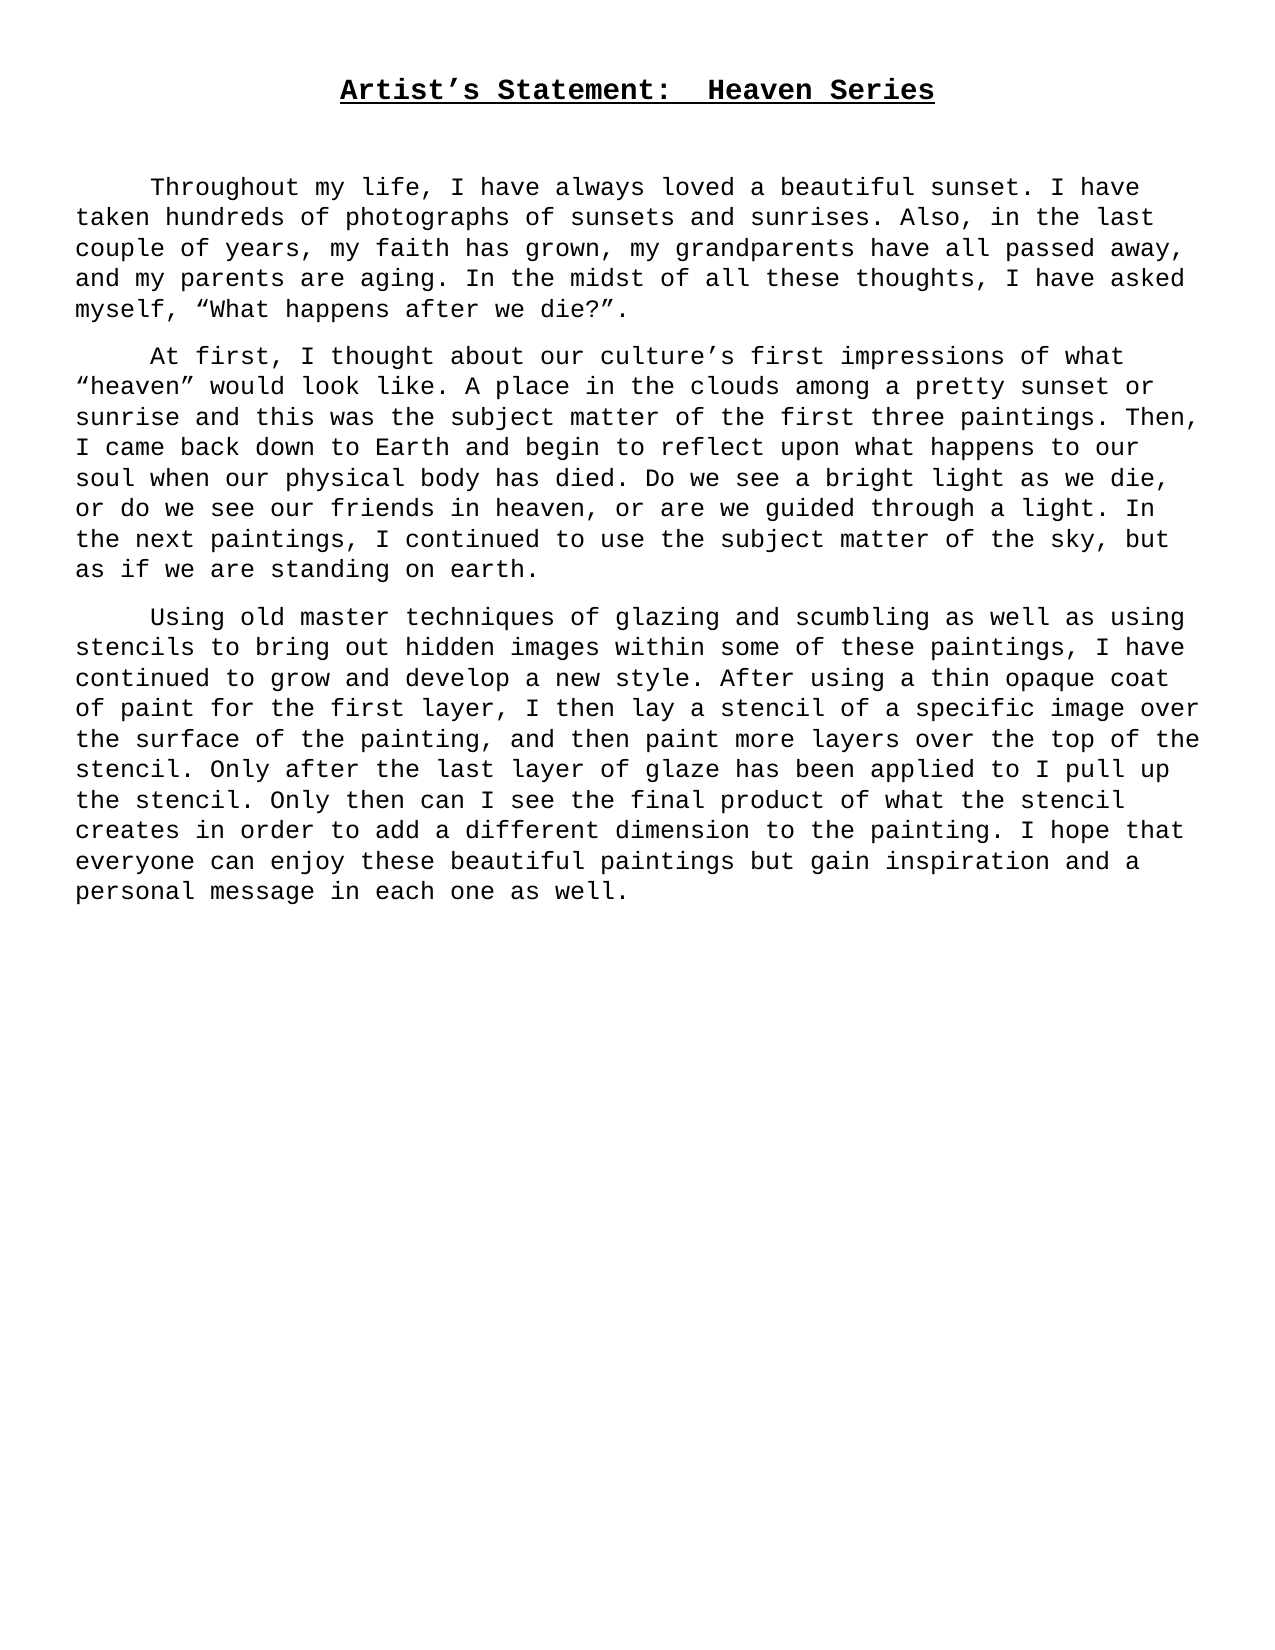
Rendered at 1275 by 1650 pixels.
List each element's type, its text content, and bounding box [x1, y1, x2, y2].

text Using old master techniques of glazing and scumbling as well as using stencils to bring out hidden images within some of these paintings, I have continued to grow and develop a new style. After using a thin opaque coat of paint for the first layer, I then lay a stencil of a specific image over the surface of the painting, and then paint more layers over the top of the stencil. Only after the last layer of glaze has been applied to I pull up the stencil. Only then can I see the final product of what the stencil creates in order to add a different dimension to the painting. I hope that everyone can enjoy these beautiful paintings but gain inspiration and a personal message in each one as well. [75, 604, 1200, 907]
text At first, I thought about our culture’s first impressions of what “heaven” would look like. A place in the clouds among a pretty sunset or sunrise and this was the subject matter of the first three paintings. Then, I came back down to Earth and begin to reflect upon what happens to our soul when our physical body has died. Do we see a bright light as we die, or do we see our friends in heaven, or are we guided through a light. In the next paintings, I continued to use the subject matter of the sky, but as if we are standing on earth. [75, 343, 1200, 585]
text Artist’s Statement: Heaven Series [75, 75, 1200, 108]
text Throughout my life, I have always loved a beautiful sunset. I have taken hundreds of photographs of sunsets and sunrises. Also, in the last couple of years, my faith has grown, my grandparents have all passed away, and my parents are aging. In the midst of all these thoughts, I have asked myself, “What happens after we die?”. [75, 174, 1200, 324]
